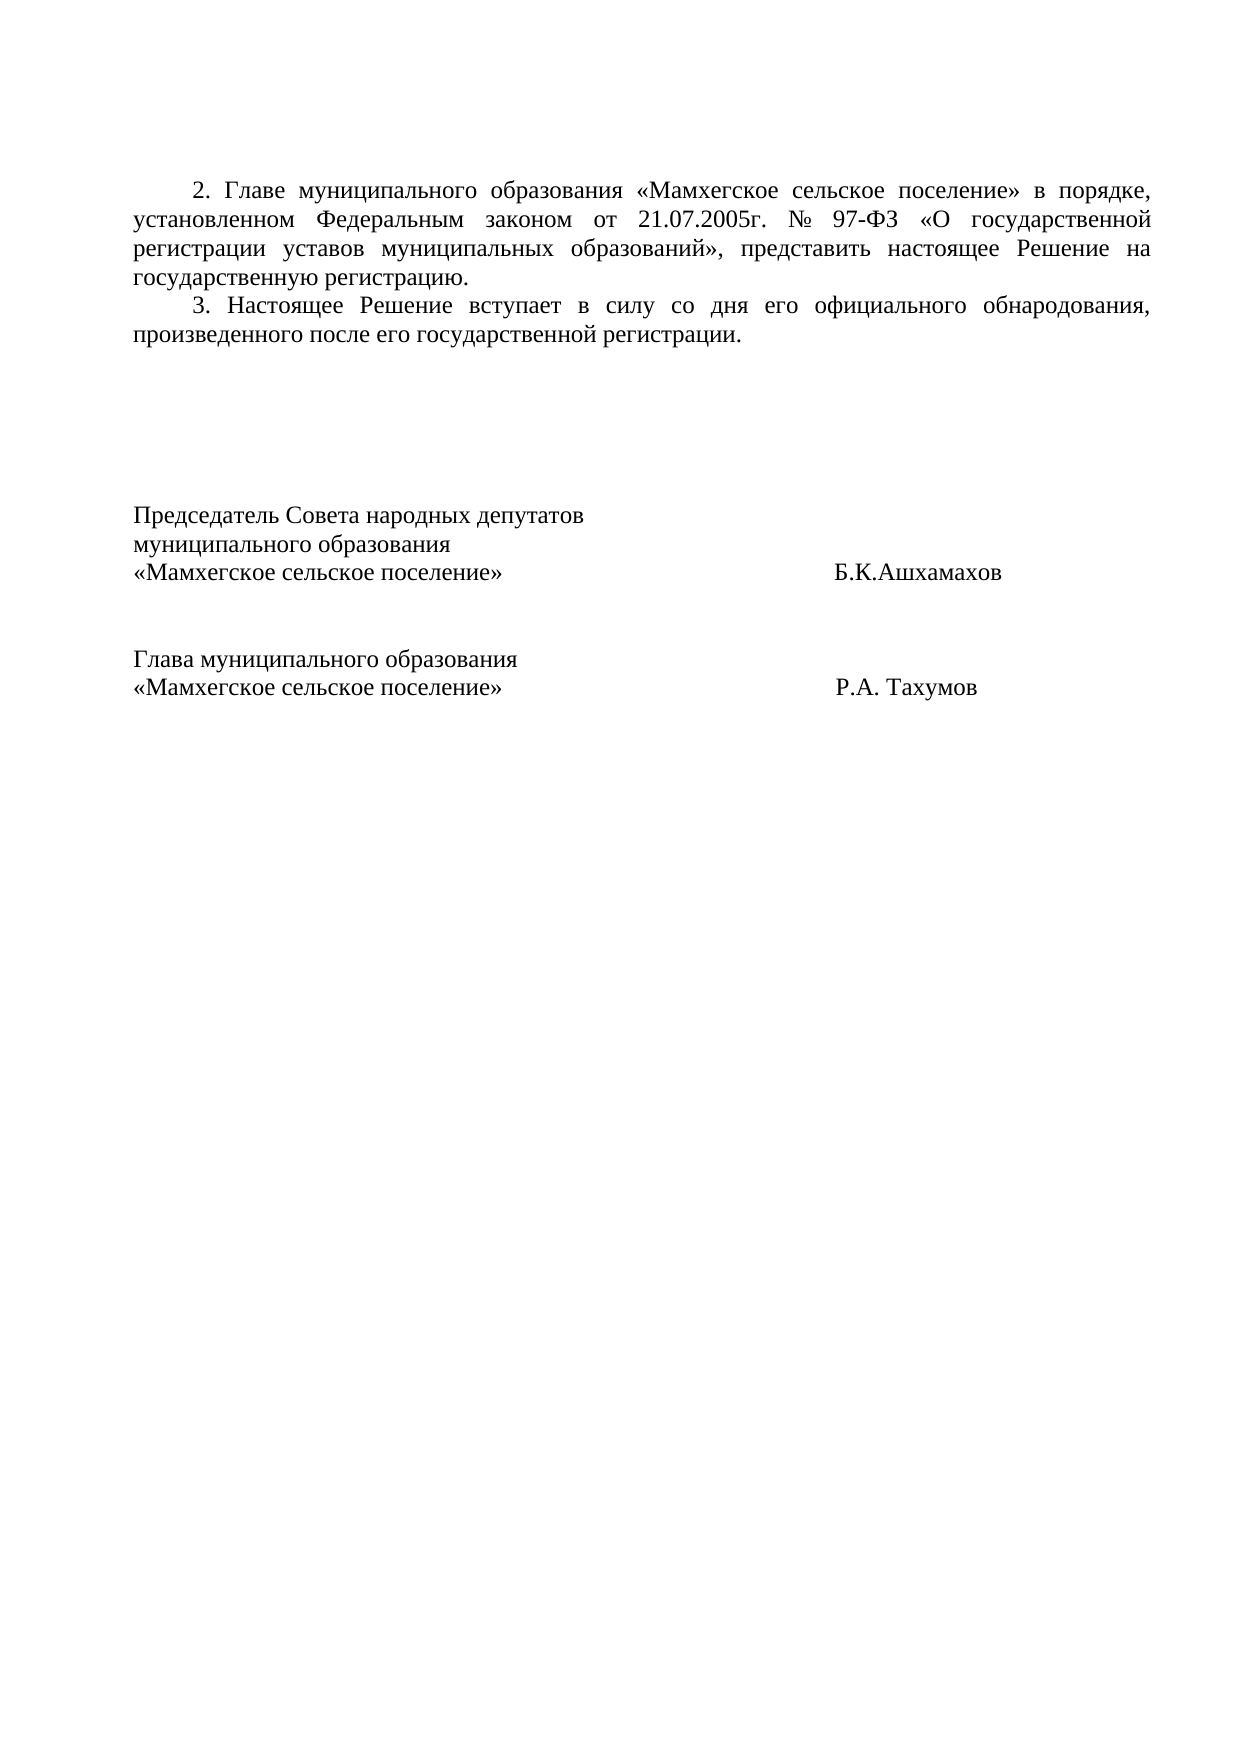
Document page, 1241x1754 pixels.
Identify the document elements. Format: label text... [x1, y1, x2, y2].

text 3. Настоящее Решение вступает в силу со дня его официального обнародования, произведенного после его государственной регистрации. [133, 291, 1152, 348]
text 2. Главе муниципального образования «Мамхегское сельское поселение» в порядке, установленном Федеральным законом от 21.07.2005г. № 97-ФЗ «О государственной регистрации уставов муниципальных образований», представить настоящее Решение на государственную регистрацию. [133, 176, 1152, 291]
text муниципального образования [133, 529, 1152, 557]
text «Мамхегское сельское поселение» Р.А. Тахумов [133, 672, 1152, 701]
text «Мамхегское сельское поселение» Б.К.Ашхамахов [133, 557, 1152, 586]
text Глава муниципального образования [133, 644, 1152, 672]
text Председатель Совета народных депутатов [133, 500, 1152, 529]
